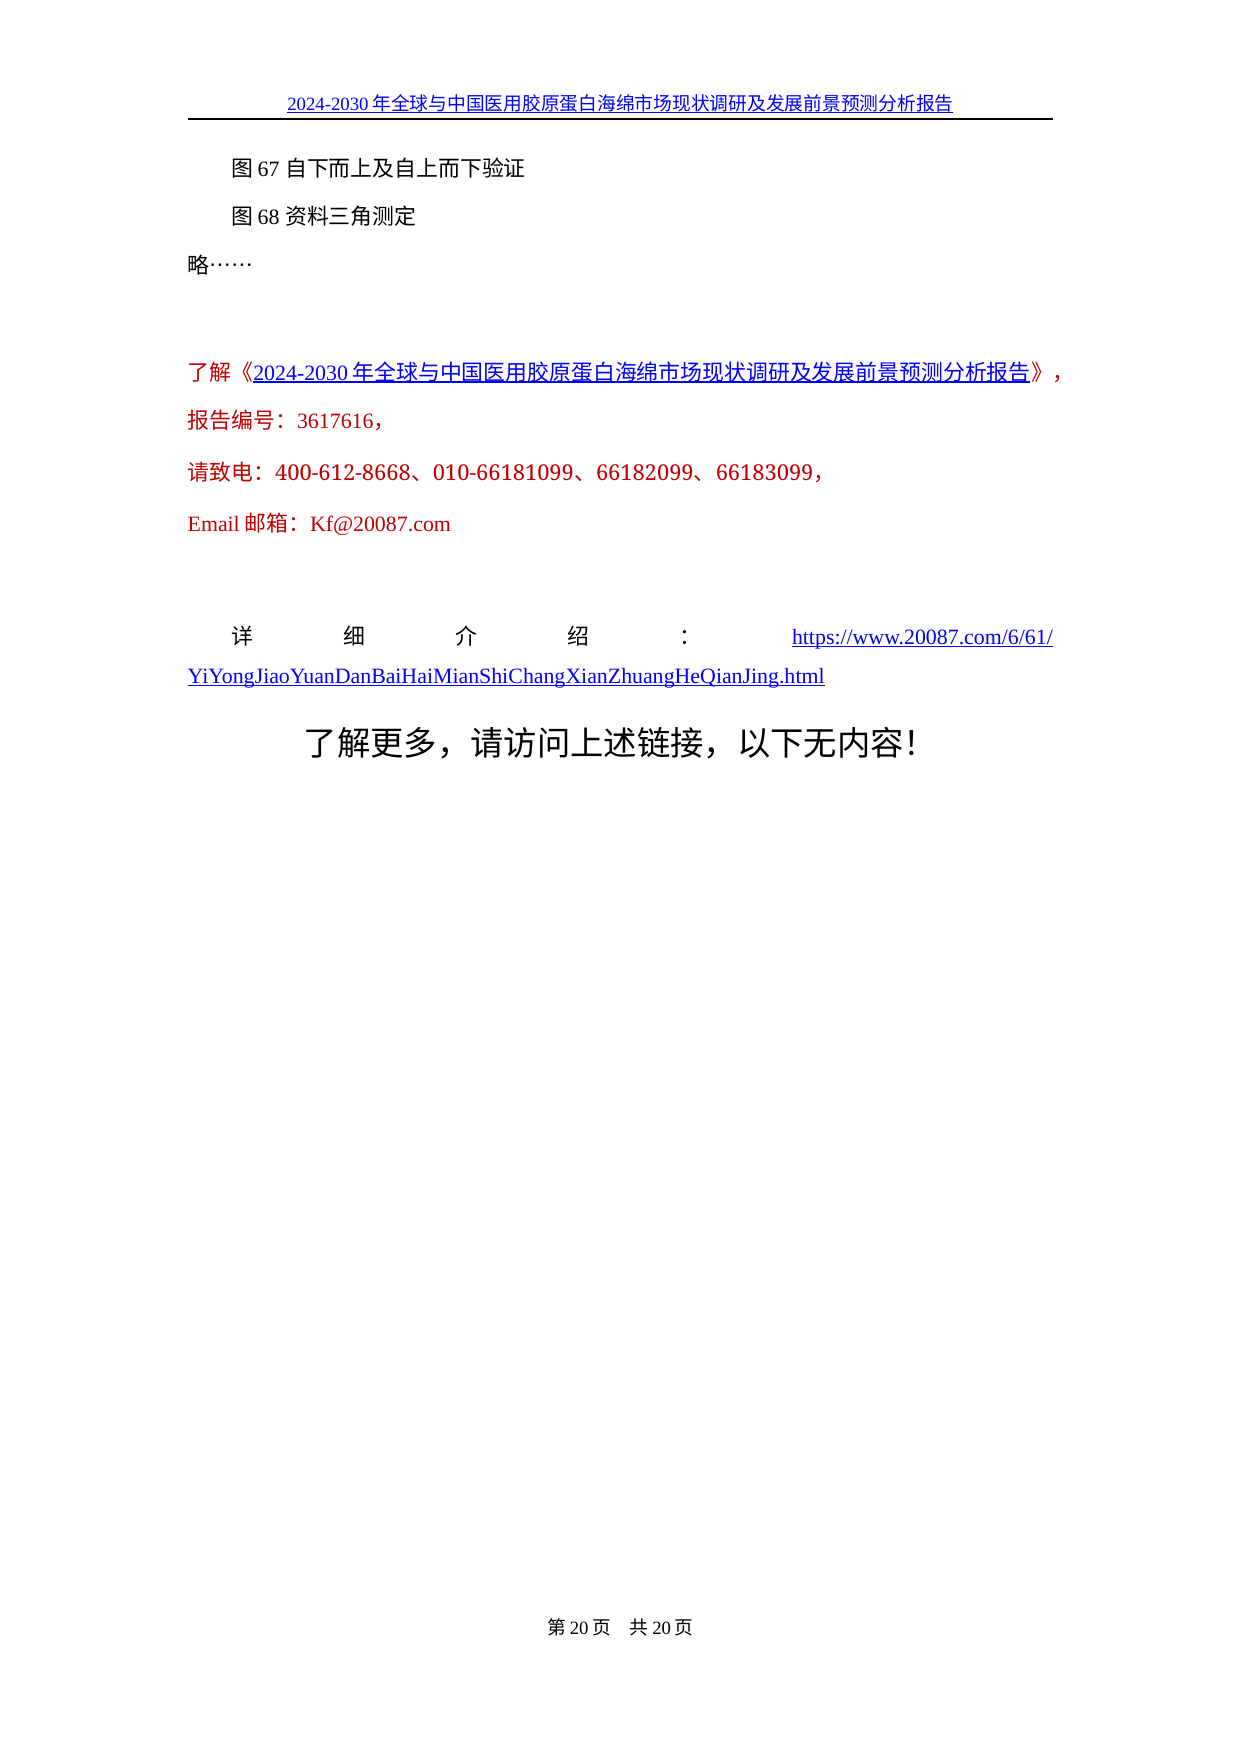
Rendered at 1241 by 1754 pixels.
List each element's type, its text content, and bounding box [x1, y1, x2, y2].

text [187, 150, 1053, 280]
text 请致电：400-612-8668、010-66181099、66182099、66183099， [187, 454, 1053, 487]
text 了解《2024-2030年全球与中国医用胶原蛋白海绵市场现状调研及发展前景预测分析报告》，报告编号：3617616， [187, 354, 1053, 435]
text 详细介绍：https://www.20087.com/6/61/YiYongJiaoYuanDanBaiHaiMianShiChangXianZhuangHeQianJing.html [187, 619, 1053, 692]
title 了解更多，请访问上述链接，以下无内容！ [187, 708, 1053, 773]
text Email邮箱：Kf@20087.com [187, 506, 1053, 538]
